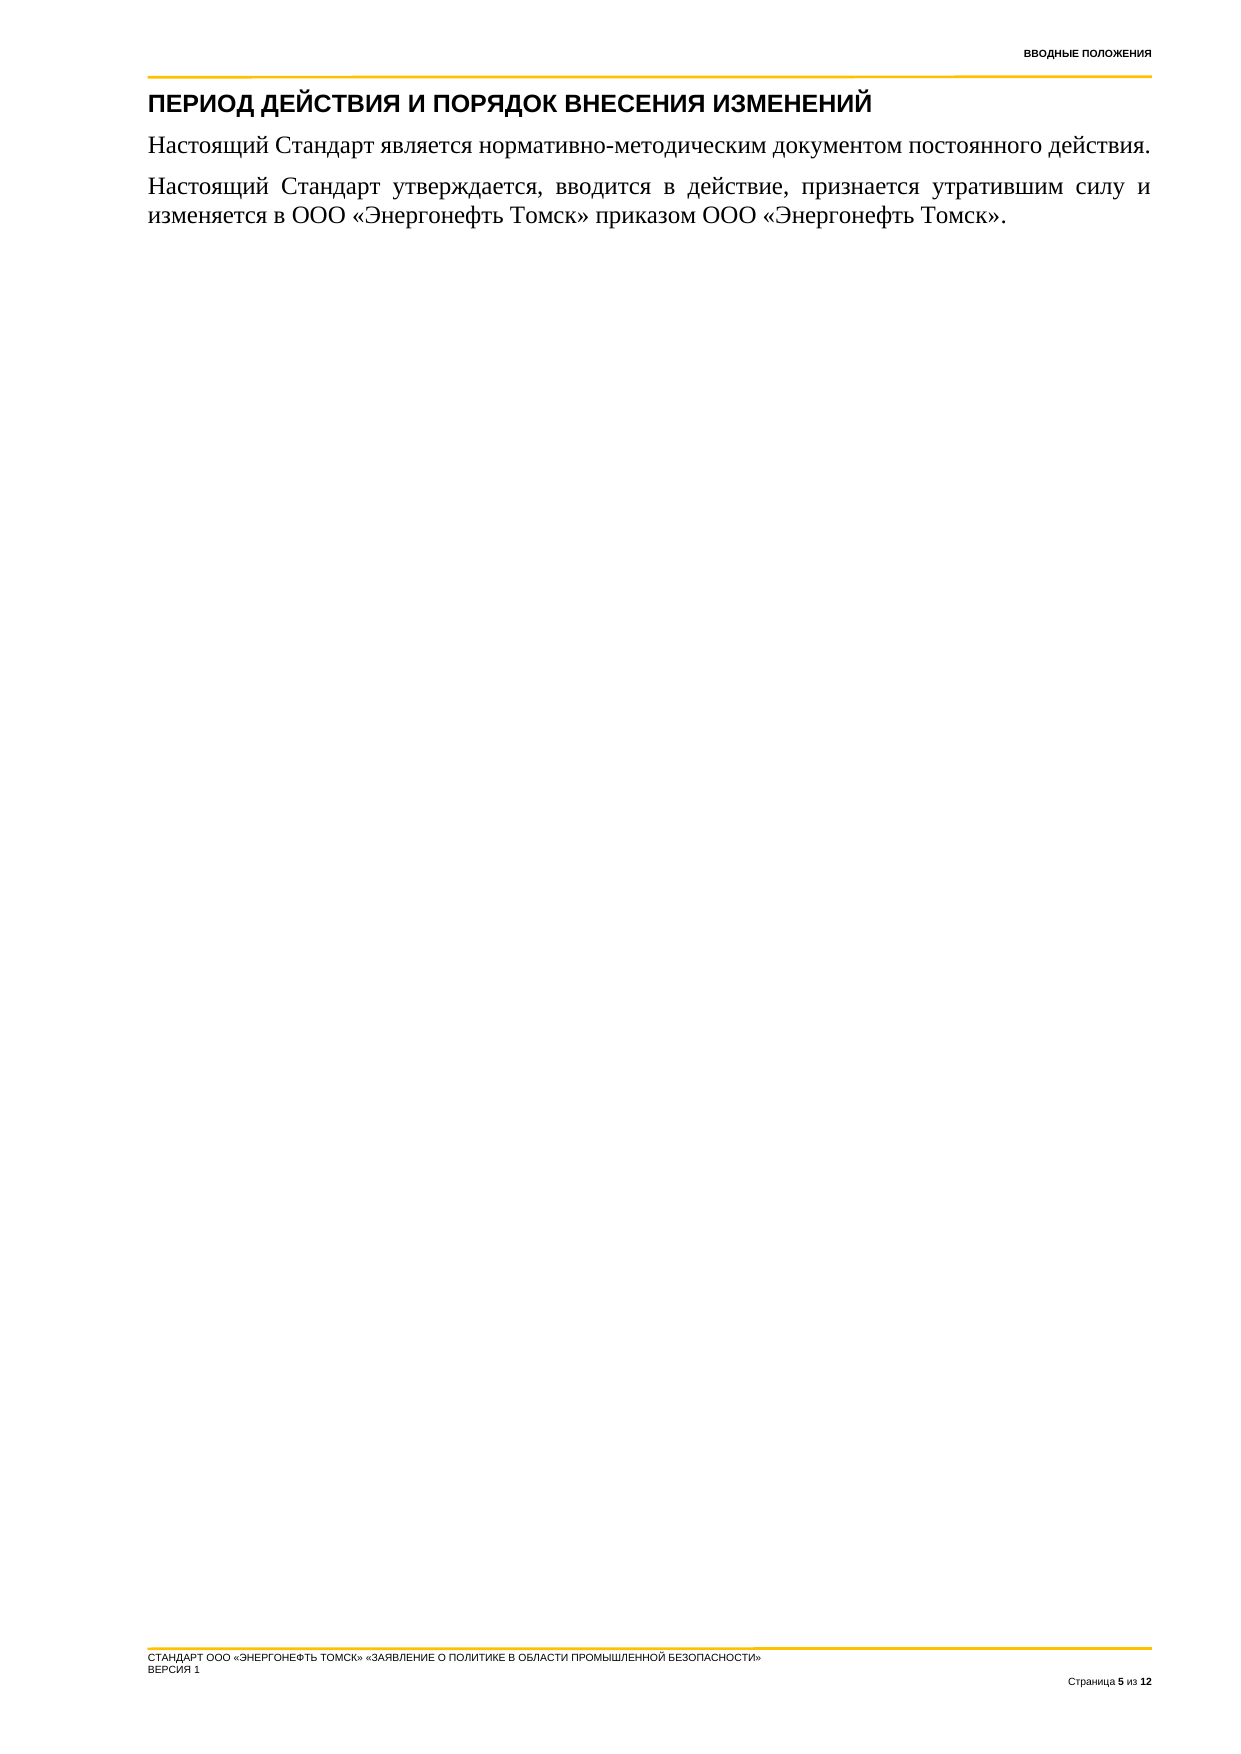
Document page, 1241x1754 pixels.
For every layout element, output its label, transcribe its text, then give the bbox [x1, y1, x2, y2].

list Настоящий Стандарт является нормативно-методическим документом постоянного действия. [148, 130, 1152, 159]
text ПЕРИОД ДЕЙСТВИЯ И ПОРЯДОК ВНЕСЕНИЯ ИЗМЕНЕНИЙ [148, 89, 1152, 117]
text Настоящий Стандарт утверждается, вводится в действие, признается утратившим силу и изменяется в ООО «Энергонефть Томск» приказом ООО «Энергонефть Томск». [148, 171, 1152, 229]
